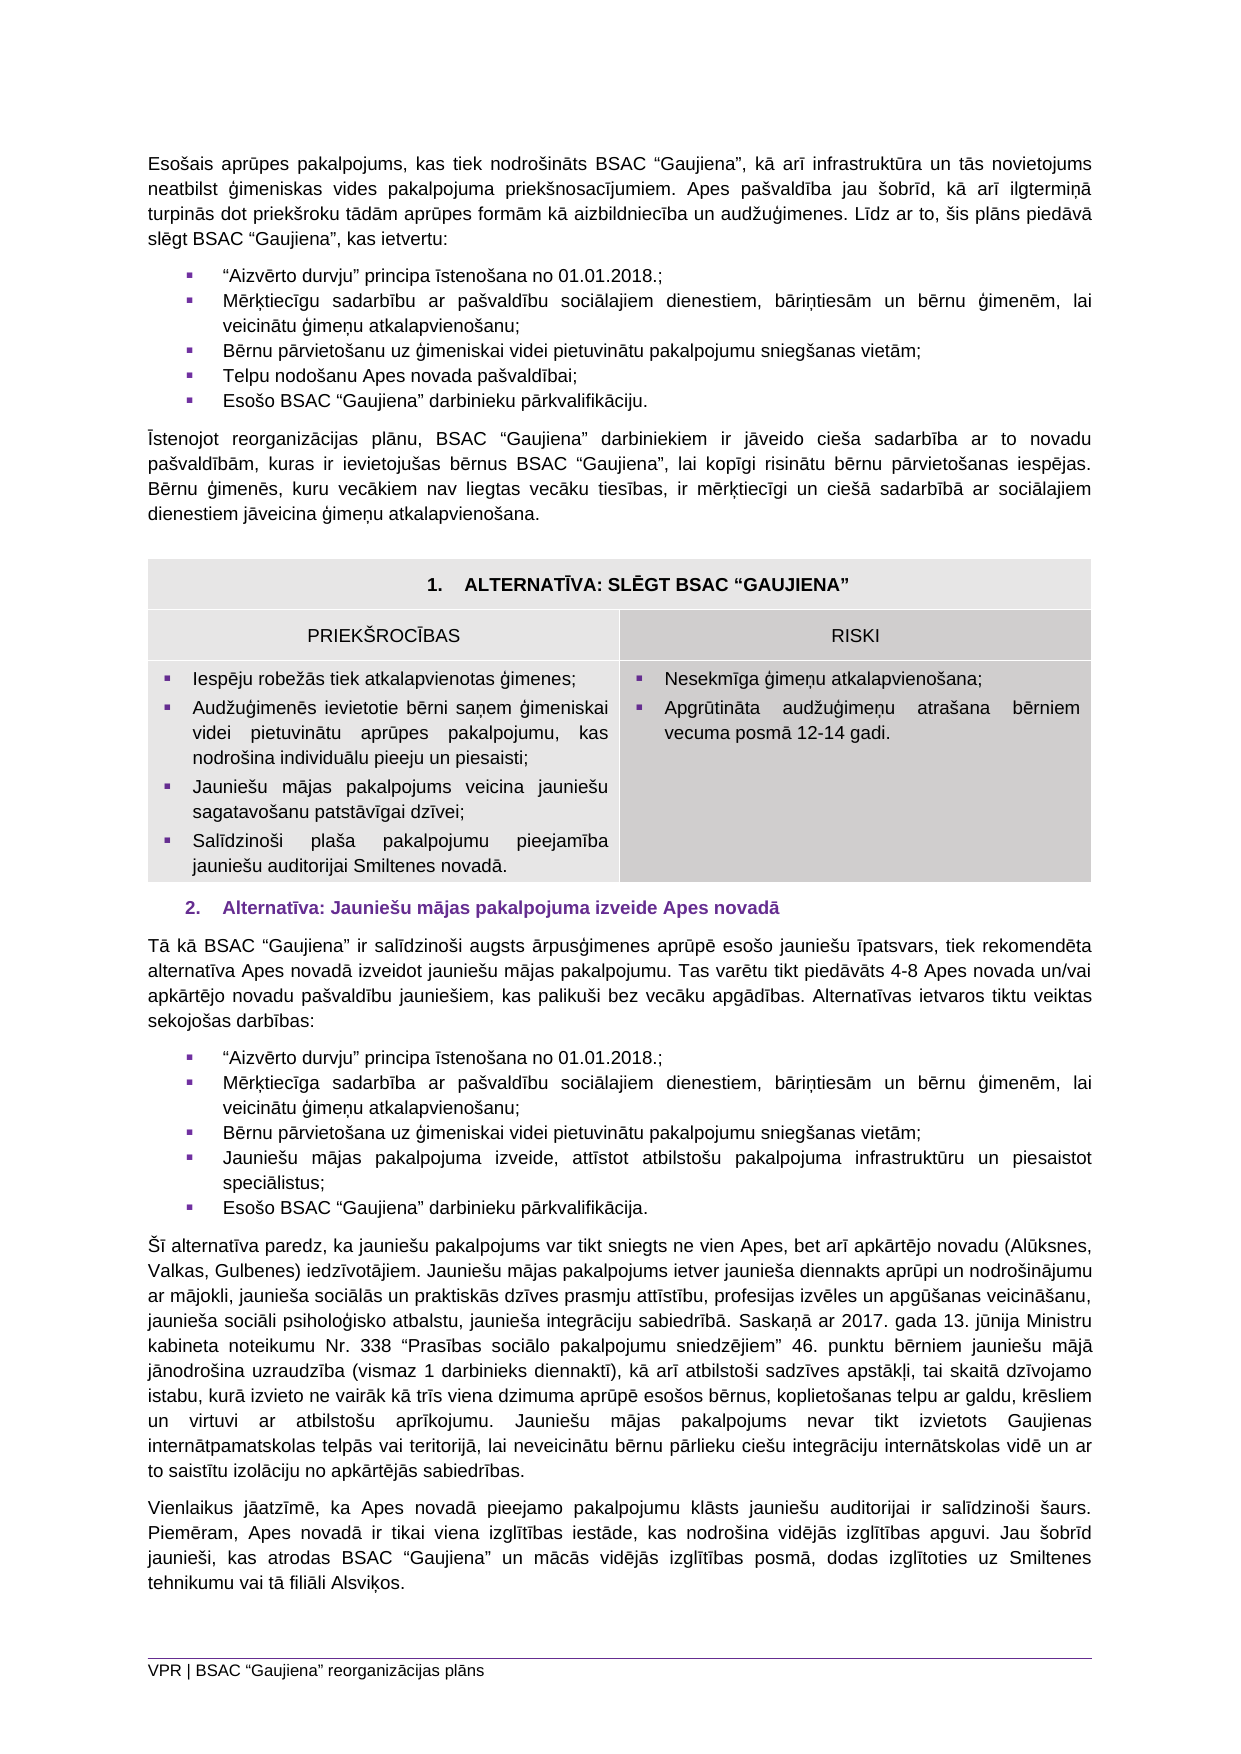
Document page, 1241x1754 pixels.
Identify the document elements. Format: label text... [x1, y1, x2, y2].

list Esošo BSAC “Gaujiena” darbinieku pārkvalifikāciju. [185, 387, 1092, 412]
list “Aizvērto durvju” principa īstenošana no 01.01.2018.; [185, 1044, 1092, 1069]
list Jauniešu mājas pakalpojuma izveide, attīstot atbilstošu pakalpojuma infrastruktūru un piesaistot speciālistus; [185, 1144, 1092, 1194]
text Esošais aprūpes pakalpojums, kas tiek nodrošināts BSAC “Gaujiena”, kā arī infrastruktūra un tās novietojums neatbilst ģimeniskas vides pakalpojuma priekšnosacījumiem. Apes pašvaldība jau šobrīd, kā arī ilgtermiņā turpinās dot priekšroku tādām aprūpes formām kā aizbildniecība un audžuģimenes. Līdz ar to, šis plāns piedāvā slēgt BSAC “Gaujiena”, kas ietvertu: [148, 150, 1092, 250]
table_cell Nesekmīga ģimeņu atkalapvienošana; Apgrūtināta audžuģimeņu atrašana bērniem vecuma posmā 12-14 gadi. [620, 661, 1091, 882]
text Vienlaikus jāatzīmē, ka Apes novadā pieejamo pakalpojumu klāsts jauniešu auditorijai ir salīdzinoši šaurs. Piemēram, Apes novadā ir tikai viena izglītības iestāde, kas nodrošina vidējās izglītības apguvi. Jau šobrīd jaunieši, kas atrodas BSAC “Gaujiena” un mācās vidējās izglītības posmā, dodas izglītoties uz Smiltenes tehnikumu vai tā filiāli Alsviķos. [148, 1494, 1092, 1594]
list Esošo BSAC “Gaujiena” darbinieku pārkvalifikācija. [185, 1194, 1092, 1219]
table_header ALTERNATĪVA: SLĒGT BSAC “GAUJIENA” [148, 559, 1091, 609]
list Bērnu pārvietošanu uz ģimeniskai videi pietuvinātu pakalpojumu sniegšanas vietām; [185, 337, 1092, 362]
table_cell RISKI [620, 610, 1091, 660]
list Mērķtiecīga sadarbība ar pašvaldību sociālajiem dienestiem, bāriņtiesām un bērnu ģimenēm, lai veicinātu ģimeņu atkalapvienošanu; [185, 1069, 1092, 1119]
list “Aizvērto durvju” principa īstenošana no 01.01.2018.; [185, 262, 1092, 287]
list Mērķtiecīgu sadarbību ar pašvaldību sociālajiem dienestiem, bāriņtiesām un bērnu ģimenēm, lai veicinātu ģimeņu atkalapvienošanu; [185, 287, 1092, 337]
text Tā kā BSAC “Gaujiena” ir salīdzinoši augsts ārpusģimenes aprūpē esošo jauniešu īpatsvars, tiek rekomendēta alternatīva Apes novadā izveidot jauniešu mājas pakalpojumu. Tas varētu tikt piedāvāts 4-8 Apes novada un/vai apkārtējo novadu pašvaldību jauniešiem, kas palikuši bez vecāku apgādības. Alternatīvas ietvaros tiktu veiktas sekojošas darbības: [148, 932, 1092, 1032]
table_cell PRIEKŠROCĪBAS [148, 610, 619, 660]
text Īstenojot reorganizācijas plānu, BSAC “Gaujiena” darbiniekiem ir jāveido cieša sadarbība ar to novadu pašvaldībām, kuras ir ievietojušas bērnus BSAC “Gaujiena”, lai kopīgi risinātu bērnu pārvietošanas iespējas. Bērnu ģimenēs, kuru vecākiem nav liegtas vecāku tiesības, ir mērķtiecīgi un ciešā sadarbībā ar sociālajiem dienestiem jāveicina ģimeņu atkalapvienošana. [148, 425, 1092, 525]
list Bērnu pārvietošana uz ģimeniskai videi pietuvinātu pakalpojumu sniegšanas vietām; [185, 1119, 1092, 1144]
table_cell Iespēju robežās tiek atkalapvienotas ģimenes; Audžuģimenēs ievietotie bērni saņem ģimeniskai videi pietuvinātu aprūpes pakalpojumu, kas nodrošina individuālu pieeju un piesaisti; Jauniešu mājas pakalpojums veicina jauniešu sagatavošanu patstāvīgai dzīvei; Salīdzinoši plaša pakalpojumu pieejamība jauniešu auditorijai Smiltenes novadā. [148, 661, 619, 882]
list Telpu nodošanu Apes novada pašvaldībai; [185, 362, 1092, 387]
list Alternatīva: Jauniešu mājas pakalpojuma izveide Apes novadā [185, 894, 1092, 919]
text Šī alternatīva paredz, ka jauniešu pakalpojums var tikt sniegts ne vien Apes, bet arī apkārtējo novadu (Alūksnes, Valkas, Gulbenes) iedzīvotājiem. Jauniešu mājas pakalpojums ietver jaunieša diennakts aprūpi un nodrošinājumu ar mājokli, jaunieša sociālās un praktiskās dzīves prasmju attīstību, profesijas izvēles un apgūšanas veicināšanu, jaunieša sociāli psiholoģisko atbalstu, jaunieša integrāciju sabiedrībā. Saskaņā ar 2017. gada 13. jūnija Ministru kabineta noteikumu Nr. 338 “Prasības sociālo pakalpojumu sniedzējiem” 46. punktu bērniem jauniešu mājā jānodrošina uzraudzība (vismaz 1 darbinieks diennaktī), kā arī atbilstoši sadzīves apstākļi, tai skaitā dzīvojamo istabu, kurā izvieto ne vairāk kā trīs viena dzimuma aprūpē esošos bērnus, koplietošanas telpu ar galdu, krēsliem un virtuvi ar atbilstošu aprīkojumu. Jauniešu mājas pakalpojums nevar tikt izvietots Gaujienas internātpamatskolas telpās vai teritorijā, lai neveicinātu bērnu pārlieku ciešu integrāciju internātskolas vidē un ar to saistītu izolāciju no apkārtējās sabiedrības. [148, 1232, 1092, 1482]
